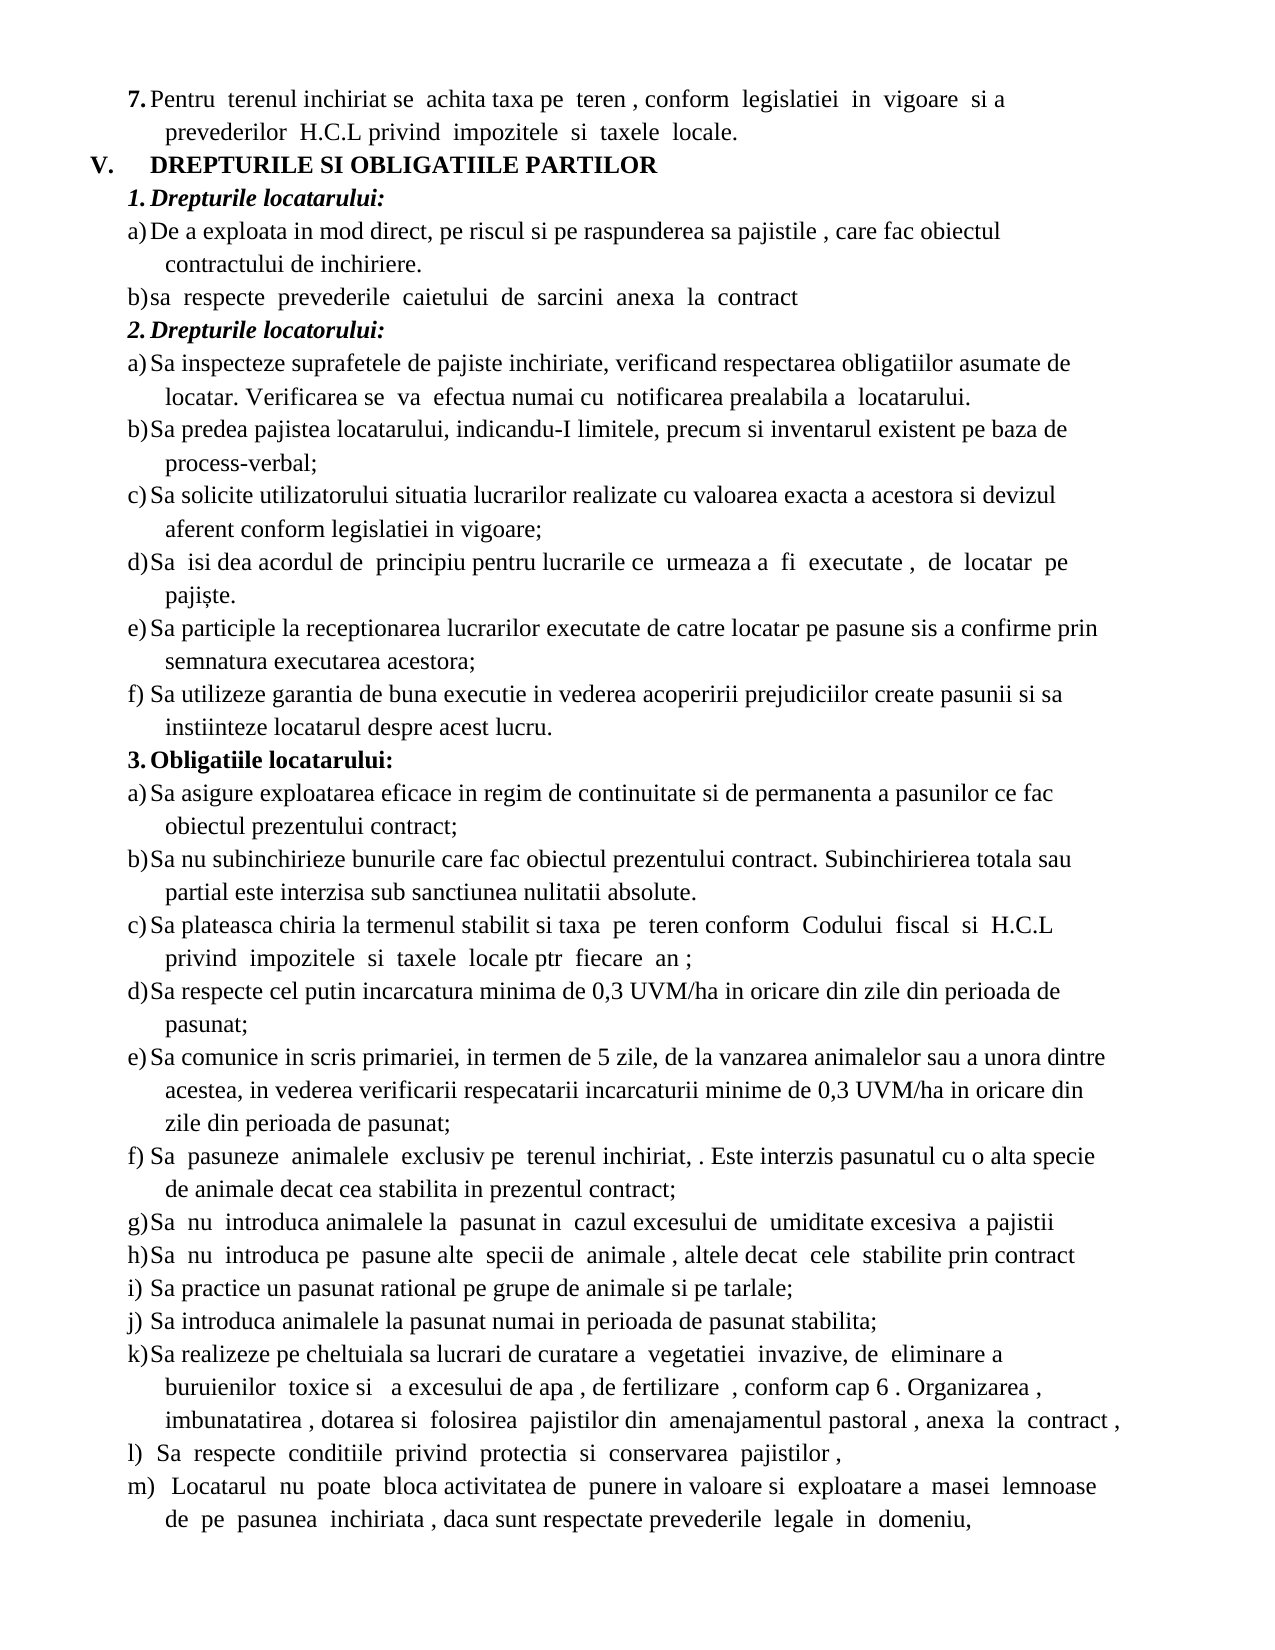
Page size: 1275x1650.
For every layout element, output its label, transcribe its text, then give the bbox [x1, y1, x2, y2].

list Sa nu introduca pe pasune alte specii de animale , altele decat cele stabilite prin contract [127, 1240, 1125, 1269]
list Sa inspecteze suprafetele de pajiste inchiriate, verificand respectarea obligatiilor asumate de locatar. Verificarea se va efectua numai cu notificarea prealabila a locatarului. [127, 348, 1125, 410]
list Sa realizeze pe cheltuiala sa lucrari de curatare a vegetatiei invazive, de eliminare a buruienilor toxice si a excesului de apa , de fertilizare , conform cap 6 . Organizarea , imbunatatirea , dotarea si folosirea pajistilor din amenajamentul pastoral , anexa la contract , [127, 1339, 1125, 1434]
list sa respecte prevederile caietului de sarcini anexa la contract [127, 282, 1125, 311]
list De a exploata in mod direct, pe riscul si pe raspunderea sa pajistile , care fac obiectul contractului de inchiriere. [127, 216, 1125, 278]
list Sa solicite utilizatorului situatia lucrarilor realizate cu valoarea exacta a acestora si devizul aferent conform legislatiei in vigoare; [127, 481, 1125, 542]
list Locatarul nu poate bloca activitatea de punere in valoare si exploatare a masei lemnoase de pe pasunea inchiriata , daca sunt respectate prevederile legale in domeniu, [127, 1471, 1125, 1533]
list Sa introduca animalele la pasunat numai in perioada de pasunat stabilita; [127, 1306, 1125, 1335]
list Sa respecte conditiile privind protectia si conservarea pajistilor , [127, 1438, 1125, 1467]
list Drepturile locatarului: [127, 183, 1125, 212]
list Sa practice un pasunat rational pe grupe de animale si pe tarlale; [127, 1273, 1125, 1302]
list Sa pasuneze animalele exclusiv pe terenul inchiriat, . Este interzis pasunatul cu o alta specie de animale decat cea stabilita in prezentul contract; [127, 1141, 1125, 1203]
list Sa asigure exploatarea eficace in regim de continuitate si de permanenta a pasunilor ce fac obiectul prezentului contract; [127, 778, 1125, 839]
list Sa isi dea acordul de principiu pentru lucrarile ce urmeaza a fi executate , de locatar pe pajiște. [127, 547, 1125, 608]
list DREPTURILE SI OBLIGATIILE PARTILOR [90, 150, 1125, 179]
list Sa predea pajistea locatarului, indicandu-I limitele, precum si inventarul existent pe baza de process-verbal; [127, 414, 1125, 476]
list Sa nu subinchirieze bunurile care fac obiectul prezentului contract. Subinchirierea totala sau partial este interzisa sub sanctiunea nulitatii absolute. [127, 844, 1125, 906]
list Sa nu introduca animalele la pasunat in cazul excesului de umiditate excesiva a pajistii [127, 1207, 1125, 1236]
list Drepturile locatorului: [127, 316, 1125, 344]
list Sa participle la receptionarea lucrarilor executate de catre locatar pe pasune sis a confirme prin semnatura executarea acestora; [127, 613, 1125, 674]
list Sa utilizeze garantia de buna executie in vederea acoperirii prejudiciilor create pasunii si sa instiinteze locatarul despre acest lucru. [127, 679, 1125, 741]
list Sa comunice in scris primariei, in termen de 5 zile, de la vanzarea animalelor sau a unora dintre acestea, in vederea verificarii respecatarii incarcaturii minime de 0,3 UVM/ha in oricare din zile din perioada de pasunat; [127, 1042, 1125, 1137]
list Obligatiile locatarului: [127, 745, 1125, 773]
list Sa respecte cel putin incarcatura minima de 0,3 UVM/ha in oricare din zile din perioada de pasunat; [127, 976, 1125, 1038]
list Sa plateasca chiria la termenul stabilit si taxa pe teren conform Codului fiscal si H.C.L privind impozitele si taxele locale ptr fiecare an ; [127, 910, 1125, 972]
list Pentru terenul inchiriat se achita taxa pe teren , conform legislatiei in vigoare si a prevederilor H.C.L privind impozitele si taxele locale. [127, 84, 1125, 146]
